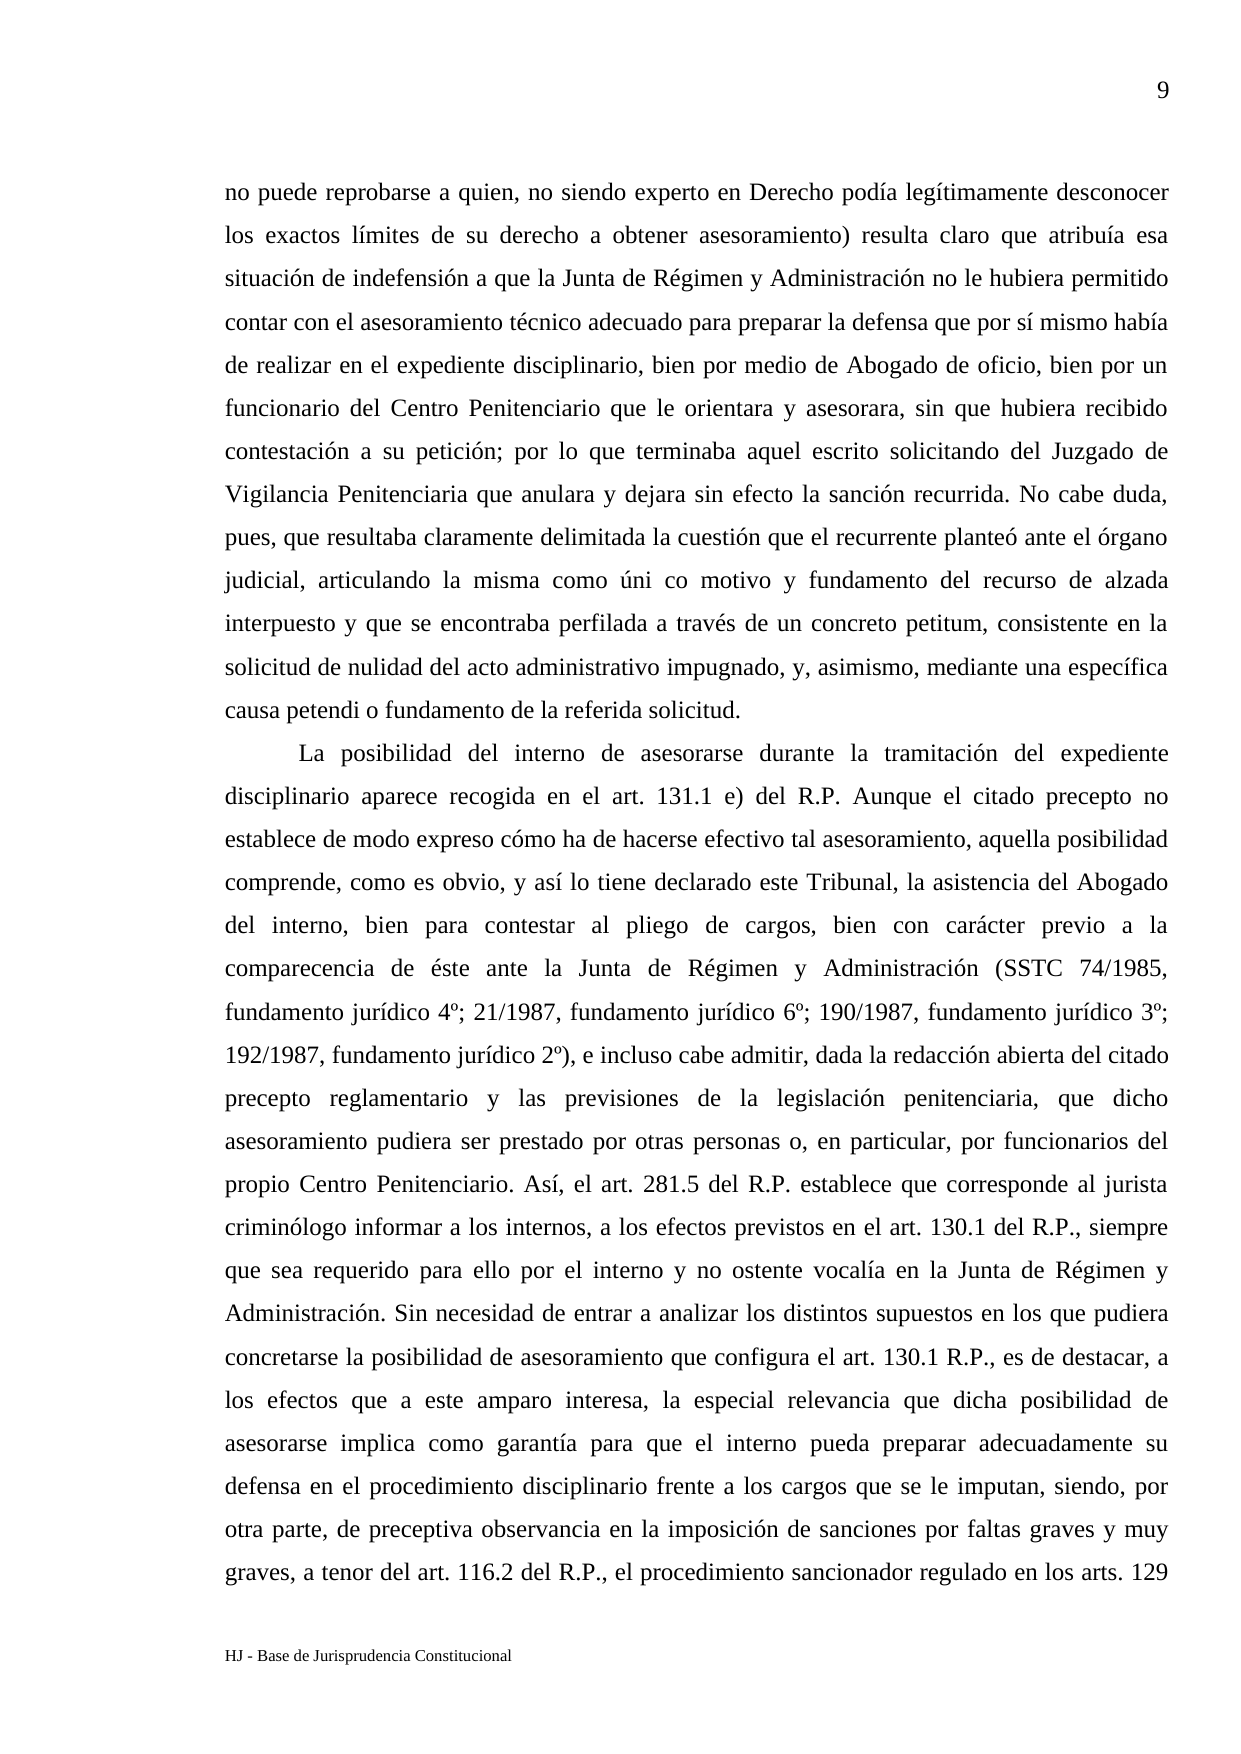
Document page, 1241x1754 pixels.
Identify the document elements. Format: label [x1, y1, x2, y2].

text [224, 177, 1169, 723]
text [224, 738, 1169, 1586]
